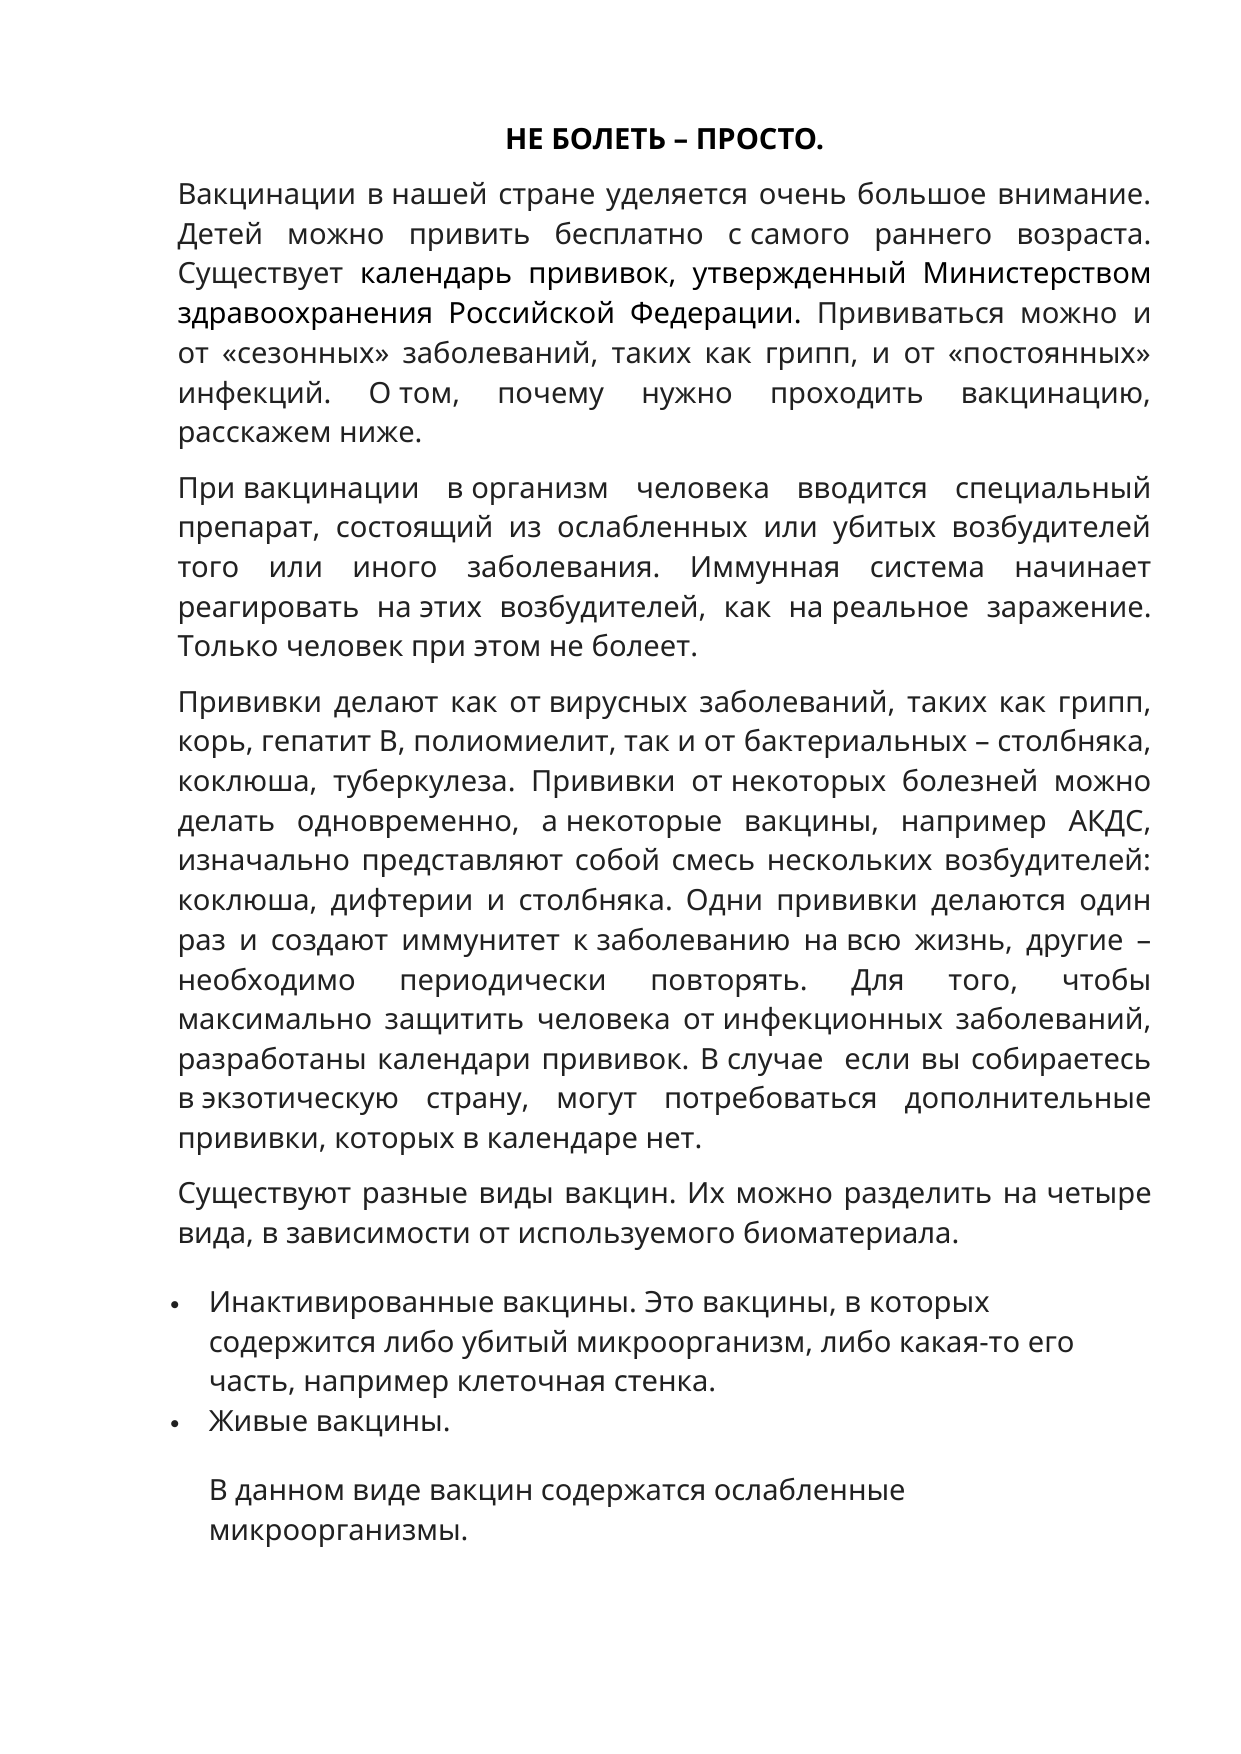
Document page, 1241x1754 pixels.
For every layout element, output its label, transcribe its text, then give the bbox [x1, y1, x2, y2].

text В данном виде вакцин содержатся ослабленные микроорганизмы. [208, 1469, 1152, 1549]
text Прививки делают как от вирусных заболеваний, таких как грипп, корь, гепатит B, полиомиелит, так и от бактериальных – столбняка, коклюша, туберкулеза. Прививки от некоторых болезней можно делать одновременно, а некоторые вакцины, например АКДС, изначально представляют собой смесь нескольких возбудителей: коклюша, дифтерии и столбняка. Одни прививки делаются один раз и создают иммунитет к заболеванию на всю жизнь, другие – необходимо периодически повторять. Для того, чтобы максимально защитить человека от инфекционных заболеваний, разработаны календари прививок. В случае если вы собираетесь в экзотическую страну, могут потребоваться дополнительные прививки, которых в календаре нет. [177, 681, 1152, 1157]
text Существуют разные виды вакцин. Их можно разделить на четыре вида, в зависимости от используемого биоматериала. [177, 1173, 1152, 1252]
text Не болеть – просто. [177, 118, 1152, 158]
text Вакцинации в нашей стране уделяется очень большое внимание. Детей можно привить бесплатно с самого раннего возраста. Существует календарь прививок, утвержденный Министерством здравоохранения Российской Федерации. Прививаться можно и от «сезонных» заболеваний, таких как грипп, и от «постоянных» инфекций. О том, почему нужно проходить вакцинацию, расскажем ниже. [177, 173, 1152, 451]
list Инактивированные вакцины. Это вакцины, в которых содержится либо убитый микроорганизм, либо какая-то его часть, например клеточная стенка. [171, 1281, 1152, 1400]
list Живые вакцины. [171, 1400, 1152, 1440]
text При вакцинации в организм человека вводится специальный препарат, состоящий из ослабленных или убитых возбудителей того или иного заболевания. Иммунная система начинает реагировать на этих возбудителей, как на реальное заражение. Только человек при этом не болеет. [177, 467, 1152, 665]
